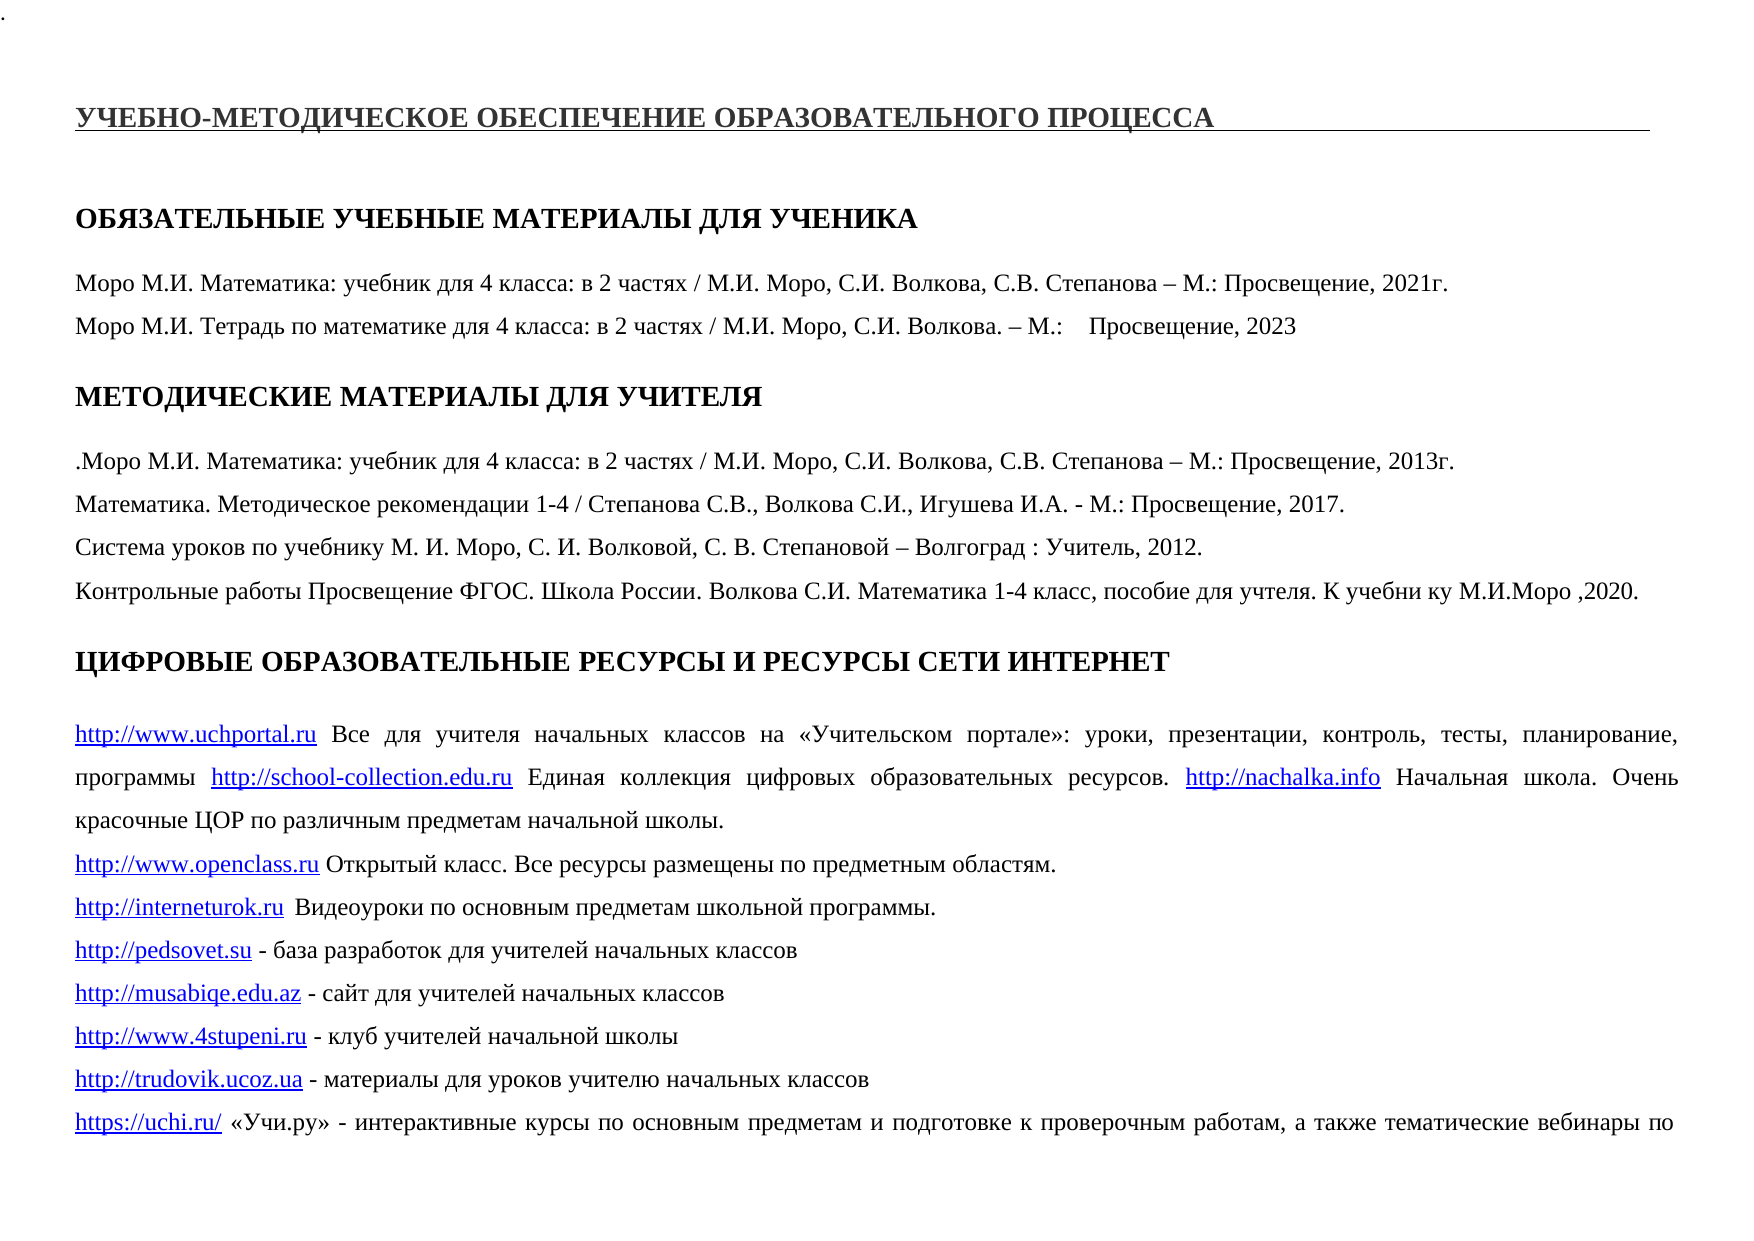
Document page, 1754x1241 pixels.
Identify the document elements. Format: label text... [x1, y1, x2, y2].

subtitle УЧЕБНО-МЕТОДИЧЕСКОЕ ОБЕСПЕЧЕНИЕ ОБРАЗОВАТЕЛЬНОГО ПРОЦЕССА [75, 101, 1680, 134]
text https://uchi.ru/ «Учи.ру» - интерактивные курсы по основным предметам и подготовке к проверочным работам, а также тематические вебинары по [75, 1107, 1680, 1136]
text ОБЯЗАТЕЛЬНЫЕ УЧЕБНЫЕ МАТЕРИАЛЫ ДЛЯ УЧЕНИКА [75, 201, 1680, 235]
text Контрольные работы Просвещение ФГОС. Школа России. Волкова С.И. Математика 1-4 класс, пособие для учтеля. К учебни ку М.И.Моро ,2020. [75, 576, 1680, 604]
subtitle ЦИФРОВЫЕ ОБРАЗОВАТЕЛЬНЫЕ РЕСУРСЫ И РЕСУРСЫ СЕТИ ИНТЕРНЕТ [75, 644, 1680, 678]
text .Моро М.И. Математика: учебник для 4 класса: в 2 частях / М.И. Моро, С.И. Волкова, С.В. Степанова – М.: Просвещение, 2013г. Математика. Методическое рекомендации 1-4 / Степанова С.В., Волкова С.И., Игушева И.А. - М.: Просвещение, 2017. [75, 446, 1585, 518]
text http://www.openclass.ru Открытый класс. Все ресурсы размещены по предметным областям. http://interneturok.ru Видеоуроки по основным предметам школьной программы. http://pedsovet.su - база разработок для учителей начальных классов [75, 849, 1111, 964]
text http://musabiqe.edu.az - сайт для учителей начальных классов http://www.4stupeni.ru - клуб учителей начальной школы http://trudovik.ucoz.ua - материалы для уроков учителю начальных классов [75, 978, 904, 1093]
text Система уроков по учебнику М. И. Моро, С. И. Волковой, С. В. Степановой – Волгоград : Учитель, 2012. [75, 532, 1680, 561]
subtitle МЕТОДИЧЕСКИЕ МАТЕРИАЛЫ ДЛЯ УЧИТЕЛЯ [75, 379, 1680, 413]
text Моро М.И. Математика: учебник для 4 класса: в 2 частях / М.И. Моро, С.И. Волкова, С.В. Степанова – М.: Просвещение, 2021г. Моро М.И. Тетрадь по математике для 4 класса: в 2 частях / М.И. Моро, С.И. Волкова. – М.: Просвещение, 2023 [75, 268, 1449, 340]
text http://www.uchportal.ru Все для учителя начальных классов на «Учительском портале»: уроки, презентации, контроль, тесты, планирование, программы http://school-collection.edu.ru Единая коллекция цифровых образовательных ресурсов. http://nachalka.info Начальная школа. Очень красочные ЦОР по различным предметам начальной школы. [75, 719, 1679, 834]
